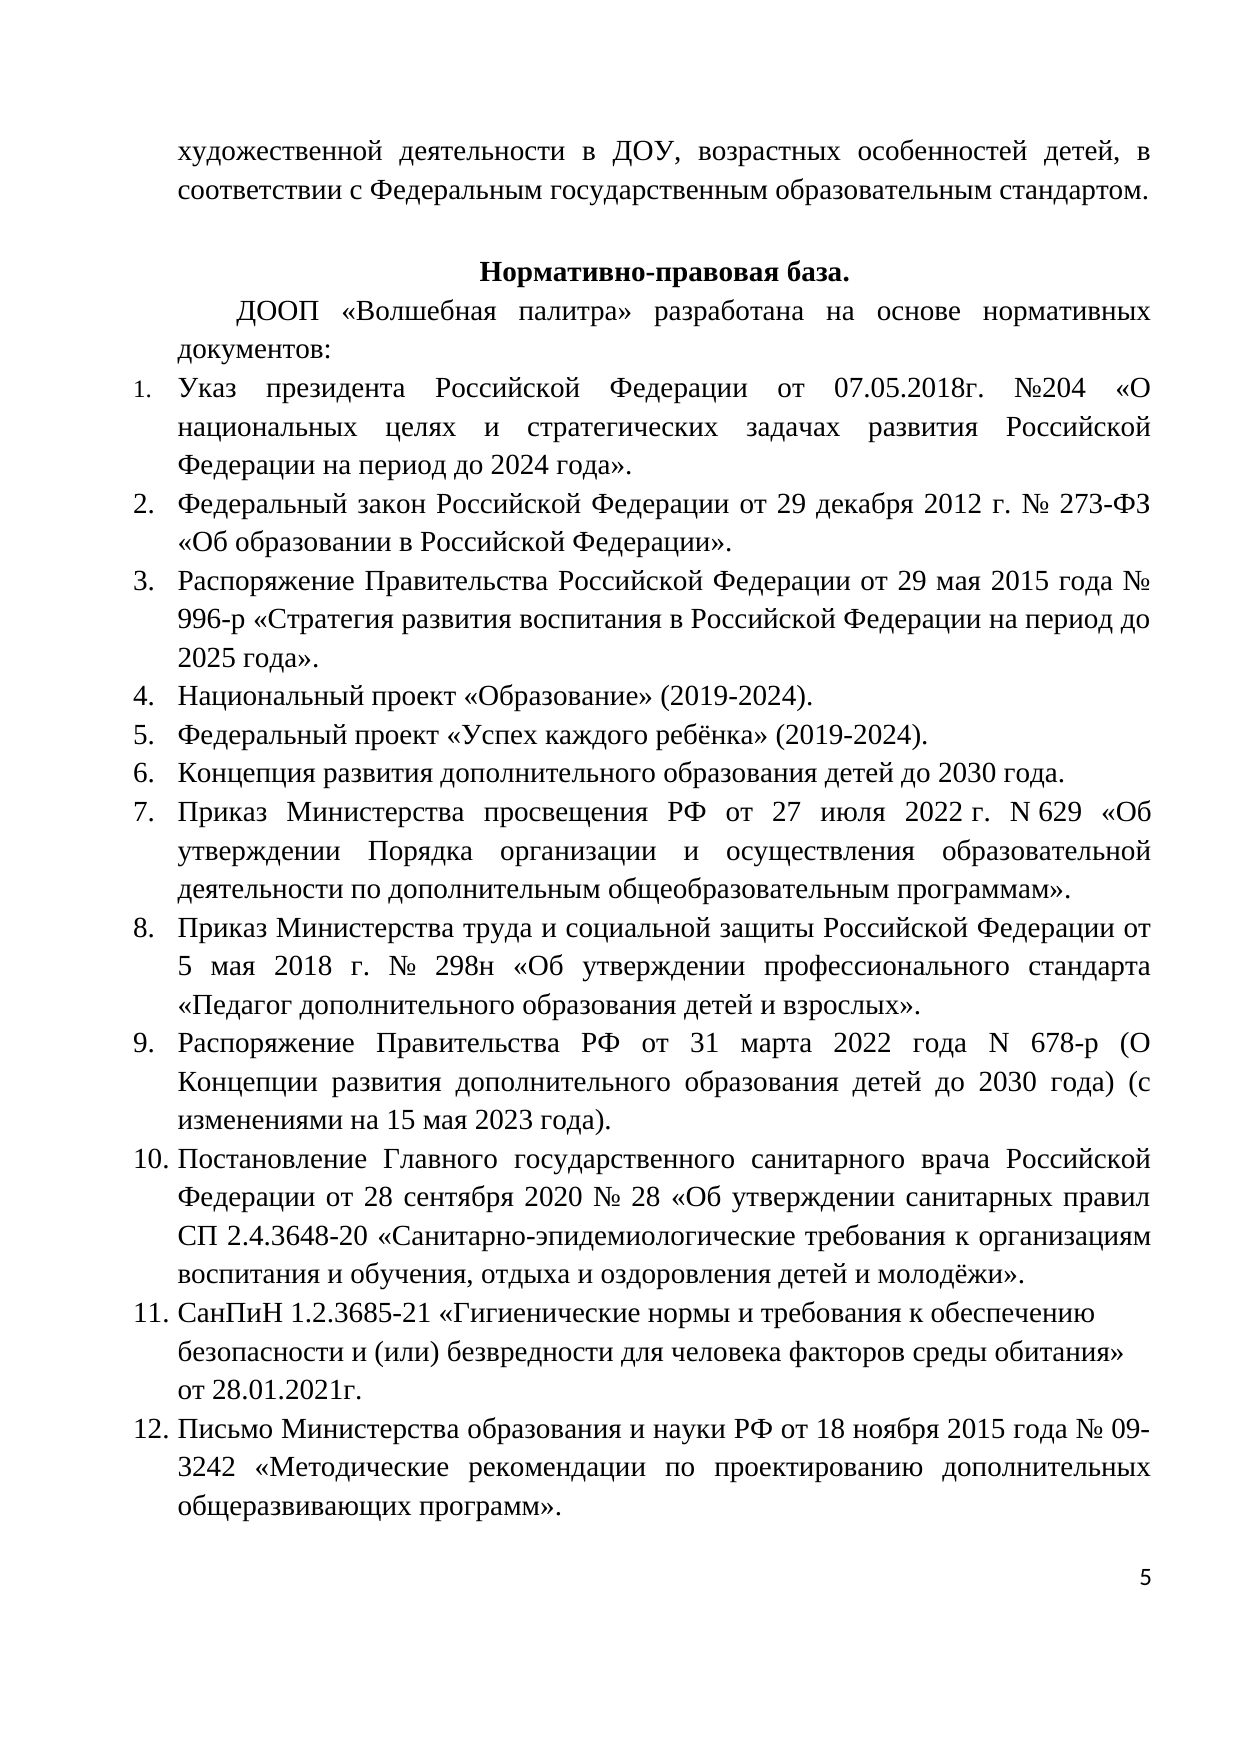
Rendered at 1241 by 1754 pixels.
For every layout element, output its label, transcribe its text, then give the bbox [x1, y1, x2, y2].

list Указ президента Российской Федерации от 07.05.2018г. №204 «О национальных целях и стратегических задачах развития Российской Федерации на период до 2024 года». [133, 370, 1152, 481]
text Нормативно-правовая база. [177, 254, 1152, 288]
list Концепция развития дополнительного образования детей до 2030 года. [133, 756, 1152, 789]
list Федеральный закон Российской Федерации от 29 декабря . № 273-ФЗ «Об образовании в Российской Федерации». [133, 486, 1152, 558]
text ДООП «Волшебная палитра» разработана на основе нормативных документов: [177, 293, 1152, 365]
list Приказ Министерства просвещения РФ от 27 июля 2022 г. N 629 «Об утверждении Порядка организации и осуществления образовательной деятельности по дополнительным общеобразовательным программам». [133, 794, 1152, 905]
list Письмо Министерства образования и науки РФ от 18 ноября 2015 года № 09-3242 «Методические рекомендации по проектированию дополнительных общеразвивающих программ». [133, 1411, 1152, 1521]
list Приказ Министерства труда и социальной защиты Российской Федерации от 5 мая 2018 г. № 298н «Об утверждении профессионального стандарта «Педагог дополнительного образования детей и взрослых». [133, 910, 1152, 1020]
list Федеральный проект «Успех каждого ребёнка» (2019-2024). [133, 717, 1152, 751]
list Распоряжение Правительства РФ от 31 марта 2022 года N 678-р (О Концепции развития дополнительного образования детей до 2030 года) (с изменениями на 15 мая 2023 года). [133, 1025, 1152, 1136]
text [177, 133, 1152, 206]
list Постановление Главного государственного санитарного врача Российской Федерации от 28 сентября 2020 № 28 «Об утверждении санитарных правил СП 2.4.3648-20 «Санитарно-эпидемиологические требования к организациям воспитания и обучения, отдыха и оздоровления детей и молодёжи». [133, 1141, 1152, 1290]
list Национальный проект «Образование» (2019-2024). [133, 678, 1152, 712]
list Распоряжение Правительства Российской Федерации от 29 мая 2015 года № 996-р «Стратегия развития воспитания в Российской Федерации на период до 2025 года». [133, 563, 1152, 673]
list СанПиН 1.2.3685-21 «Гигиенические нормы и требования к обеспечению безопасности и (или) безвредности для человека факторов среды обитания» от 28.01.2021г. [133, 1295, 1152, 1406]
